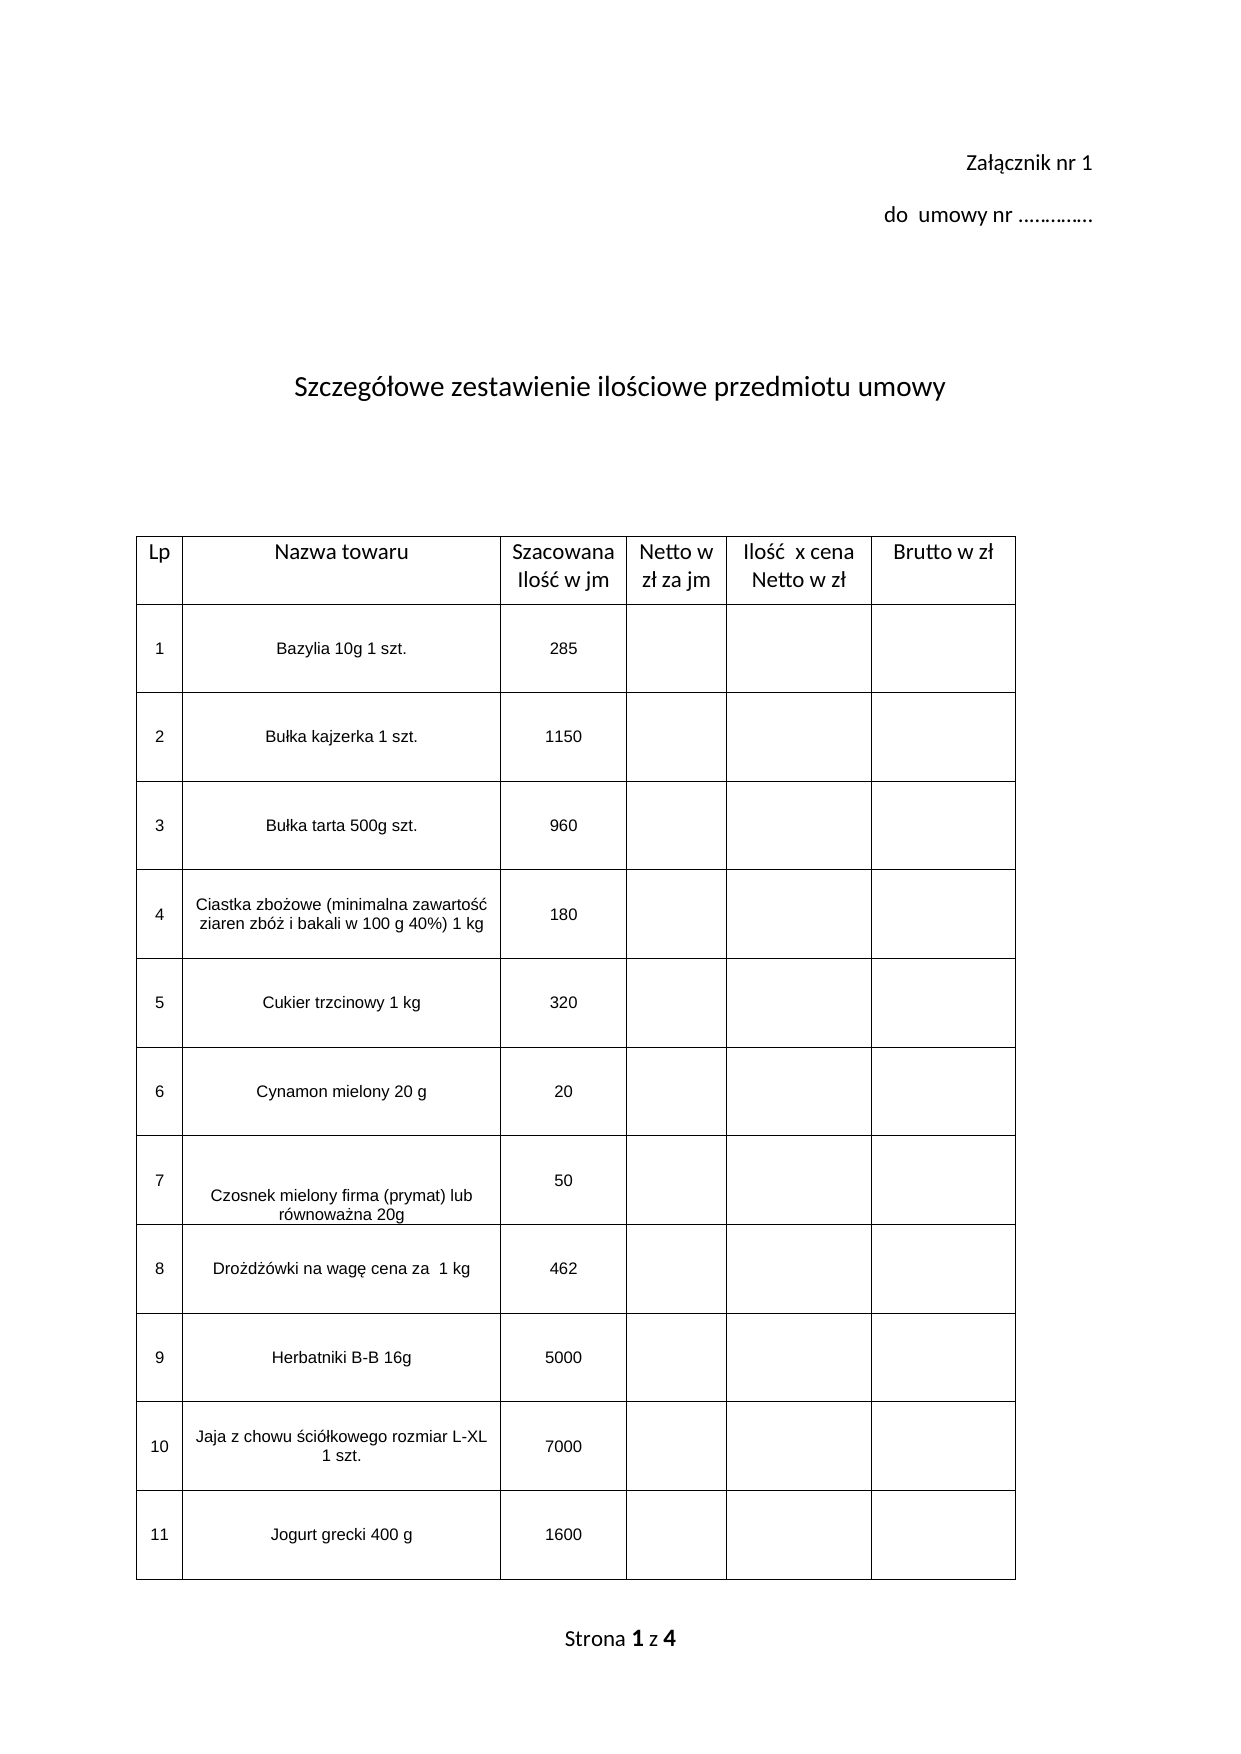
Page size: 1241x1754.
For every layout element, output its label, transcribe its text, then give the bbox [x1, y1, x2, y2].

table_cell [727, 693, 871, 781]
table_cell [872, 1314, 1015, 1401]
table_cell [627, 1136, 726, 1224]
table_cell [627, 1225, 726, 1313]
table_cell [872, 959, 1015, 1047]
table_cell Bułka tarta 500g szt. [183, 782, 500, 869]
table_cell [627, 1491, 726, 1578]
table_cell Cukier trzcinowy 1 kg [183, 959, 500, 1047]
text do umowy nr ..………… [148, 201, 1093, 229]
table_cell [872, 1225, 1015, 1313]
table_cell [872, 1136, 1015, 1224]
table_header Netto w zł za jm [627, 537, 726, 603]
table_cell 1600 [501, 1491, 626, 1578]
table_cell [872, 1402, 1015, 1490]
table_cell 5 [137, 959, 182, 1047]
table_cell [872, 1048, 1015, 1135]
table_cell [727, 1048, 871, 1135]
table_cell 10 [137, 1402, 182, 1490]
text Szczegółowe zestawienie ilościowe przedmiotu umowy [148, 368, 1093, 404]
table_cell [872, 870, 1015, 958]
table_cell [727, 1402, 871, 1490]
table_cell [872, 1491, 1015, 1578]
table_cell 1 [137, 605, 182, 692]
table_cell [627, 1314, 726, 1401]
table_cell 5000 [501, 1314, 626, 1401]
table_cell 50 [501, 1136, 626, 1224]
table_cell [872, 605, 1015, 692]
table_cell [627, 605, 726, 692]
table_cell [627, 693, 726, 781]
table_cell [727, 605, 871, 692]
table_cell 960 [501, 782, 626, 869]
table_cell [872, 782, 1015, 869]
text Załącznik nr 1 [148, 148, 1093, 176]
table_header Ilość x cena Netto w zł [727, 537, 871, 603]
table_cell Jogurt grecki 400 g [183, 1491, 500, 1578]
table_cell 8 [137, 1225, 182, 1313]
table_cell [872, 693, 1015, 781]
table_cell [727, 1314, 871, 1401]
table_cell 1150 [501, 693, 626, 781]
table_cell [727, 1225, 871, 1313]
table_header Nazwa towaru [183, 537, 500, 603]
table_cell 2 [137, 693, 182, 781]
table_cell [627, 1402, 726, 1490]
table_cell 7 [137, 1136, 182, 1224]
table_cell 20 [501, 1048, 626, 1135]
table_cell [627, 870, 726, 958]
table_header Lp [137, 537, 182, 603]
table_header Szacowana Ilość w jm [501, 537, 626, 603]
table_cell 4 [137, 870, 182, 958]
table_cell [627, 1048, 726, 1135]
table_cell [727, 782, 871, 869]
table_cell [727, 1491, 871, 1578]
table_cell Drożdżówki na wagę cena za 1 kg [183, 1225, 500, 1313]
table_cell Bułka kajzerka 1 szt. [183, 693, 500, 781]
table_cell 3 [137, 782, 182, 869]
table_cell [727, 959, 871, 1047]
table_cell [727, 870, 871, 958]
table_cell Jaja z chowu ściółkowego rozmiar L-XL 1 szt. [183, 1402, 500, 1490]
table_cell Bazylia 10g 1 szt. [183, 605, 500, 692]
table_cell Ciastka zbożowe (minimalna zawartość ziaren zbóż i bakali w 100 g 40%) 1 kg [183, 870, 500, 958]
table_cell 462 [501, 1225, 626, 1313]
table_cell [727, 1136, 871, 1224]
table_cell Czosnek mielony firma (prymat) lub równoważna 20g [183, 1136, 500, 1224]
table_cell 320 [501, 959, 626, 1047]
table_cell 6 [137, 1048, 182, 1135]
table_cell [627, 959, 726, 1047]
table_header Brutto w zł [872, 537, 1015, 603]
table_cell [627, 782, 726, 869]
table_cell Cynamon mielony 20 g [183, 1048, 500, 1135]
table_cell 180 [501, 870, 626, 958]
table_cell 9 [137, 1314, 182, 1401]
table_cell Herbatniki B-B 16g [183, 1314, 500, 1401]
table_cell 285 [501, 605, 626, 692]
table_cell 11 [137, 1491, 182, 1578]
table_cell 7000 [501, 1402, 626, 1490]
